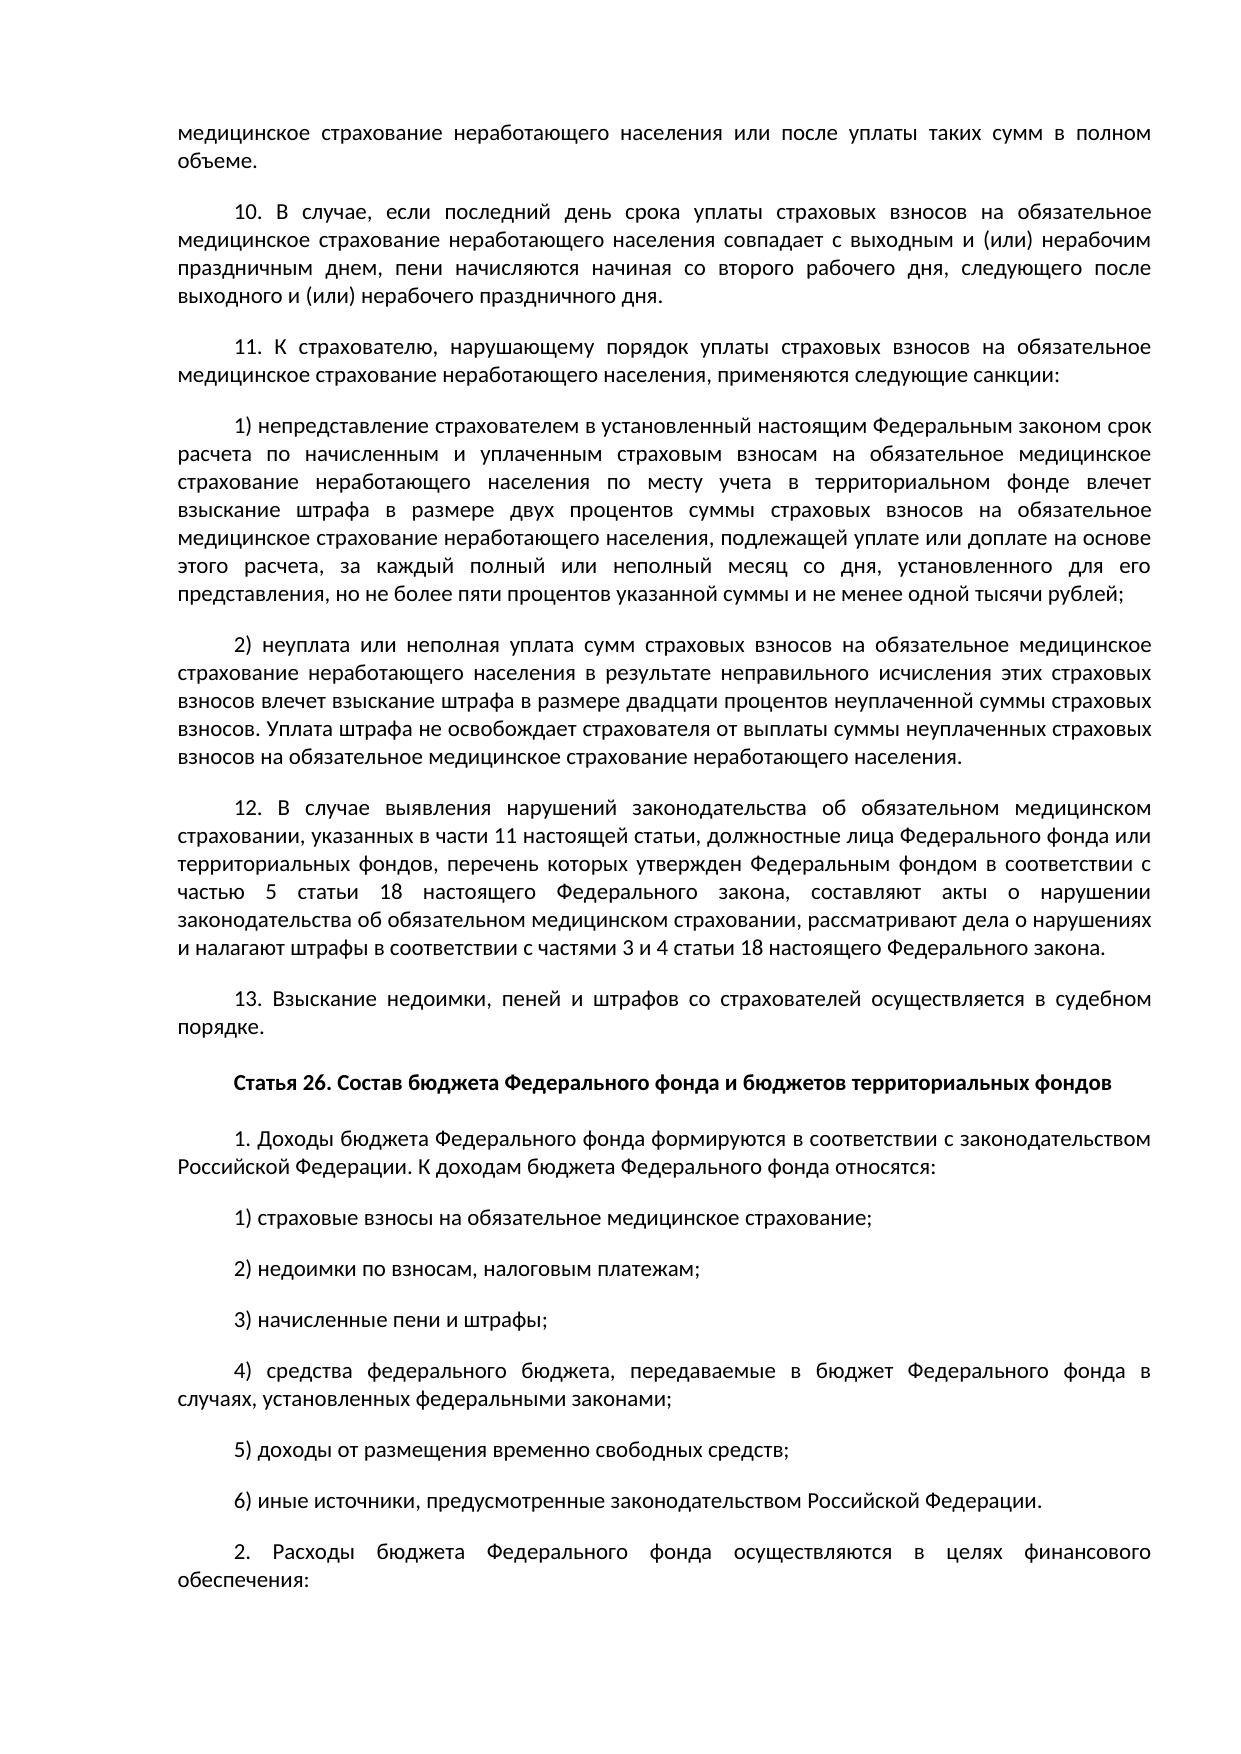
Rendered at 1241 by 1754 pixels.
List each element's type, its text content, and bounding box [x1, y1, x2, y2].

text 2. Расходы бюджета Федерального фонда осуществляются в целях финансового обеспечения: [177, 1537, 1152, 1593]
text 5) доходы от размещения временно свободных средств; [177, 1435, 1152, 1463]
text 6) иные источники, предусмотренные законодательством Российской Федерации. [177, 1486, 1152, 1514]
text 13. Взыскание недоимки, пеней и штрафов со страхователей осуществляется в судебном порядке. [177, 984, 1152, 1040]
text 11. К страхователю, нарушающему порядок уплаты страховых взносов на обязательное медицинское страхование неработающего населения, применяются следующие санкции: [177, 332, 1152, 388]
text 4) средства федерального бюджета, передаваемые в бюджет Федерального фонда в случаях, установленных федеральными законами; [177, 1356, 1152, 1412]
text 2) недоимки по взносам, налоговым платежам; [177, 1254, 1152, 1282]
text 1. Доходы бюджета Федерального фонда формируются в соответствии с законодательством Российской Федерации. К доходам бюджета Федерального фонда относятся: [177, 1124, 1152, 1180]
title Статья 26. Состав бюджета Федерального фонда и бюджетов территориальных фондов [177, 1068, 1152, 1096]
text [177, 118, 1152, 174]
text 1) непредставление страхователем в установленный настоящим Федеральным законом срок расчета по начисленным и уплаченным страховым взносам на обязательное медицинское страхование неработающего населения по месту учета в территориальном фонде влечет взыскание штрафа в размере двух процентов суммы страховых взносов на обязательное медицинское страхование неработающего населения, подлежащей уплате или доплате на основе этого расчета, за каждый полный или неполный месяц со дня, установленного для его представления, но не более пяти процентов указанной суммы и не менее одной тысячи рублей; [177, 411, 1152, 607]
text 10. В случае, если последний день срока уплаты страховых взносов на обязательное медицинское страхование неработающего населения совпадает с выходным и (или) нерабочим праздничным днем, пени начисляются начиная со второго рабочего дня, следующего после выходного и (или) нерабочего праздничного дня. [177, 197, 1152, 309]
text 2) неуплата или неполная уплата сумм страховых взносов на обязательное медицинское страхование неработающего населения в результате неправильного исчисления этих страховых взносов влечет взыскание штрафа в размере двадцати процентов неуплаченной суммы страховых взносов. Уплата штрафа не освобождает страхователя от выплаты суммы неуплаченных страховых взносов на обязательное медицинское страхование неработающего населения. [177, 630, 1152, 770]
text 3) начисленные пени и штрафы; [177, 1305, 1152, 1333]
text 1) страховые взносы на обязательное медицинское страхование; [177, 1203, 1152, 1231]
text 12. В случае выявления нарушений законодательства об обязательном медицинском страховании, указанных в части 11 настоящей статьи, должностные лица Федерального фонда или территориальных фондов, перечень которых утвержден Федеральным фондом в соответствии с частью 5 статьи 18 настоящего Федерального закона, составляют акты о нарушении законодательства об обязательном медицинском страховании, рассматривают дела о нарушениях и налагают штрафы в соответствии с частями 3 и 4 статьи 18 настоящего Федерального закона. [177, 793, 1152, 961]
